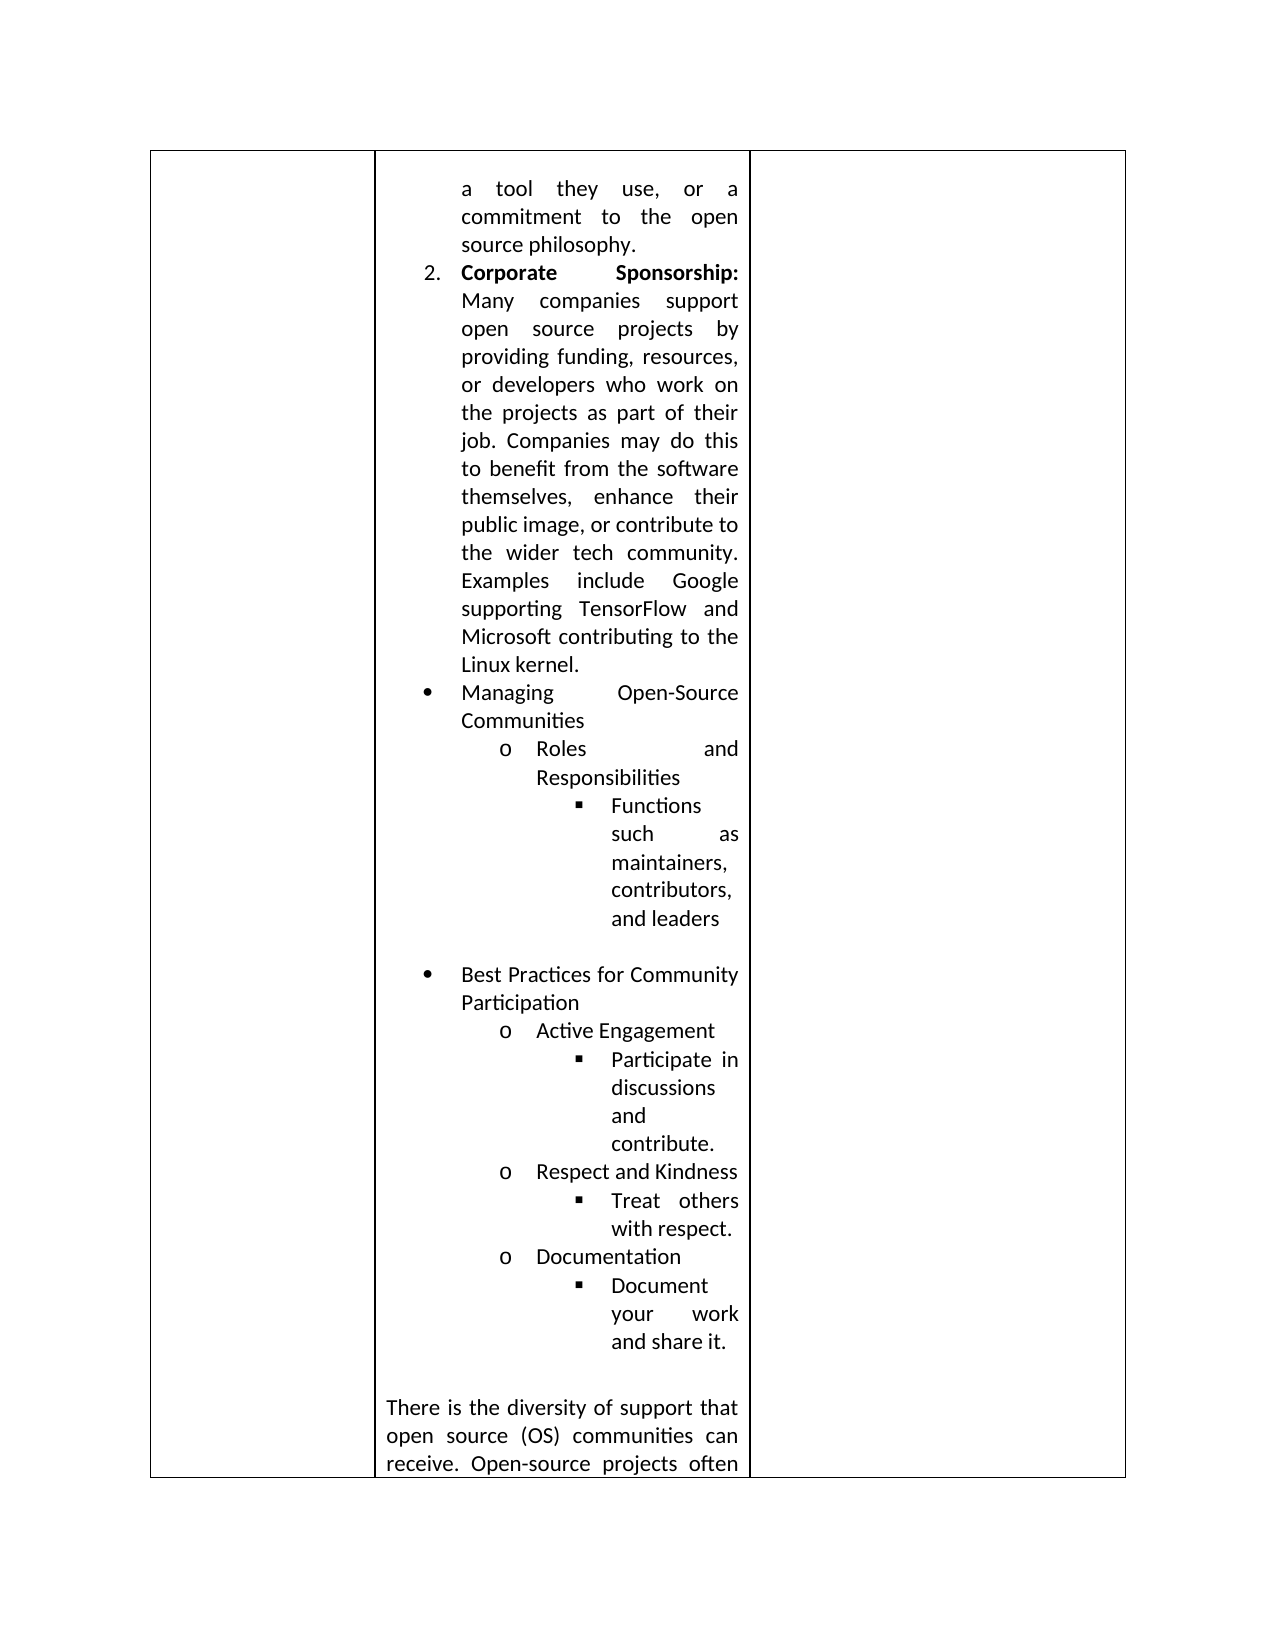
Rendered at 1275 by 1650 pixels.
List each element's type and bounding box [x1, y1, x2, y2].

table_cell [151, 151, 374, 1477]
table_cell [376, 151, 749, 1477]
table_cell [751, 151, 1125, 1477]
